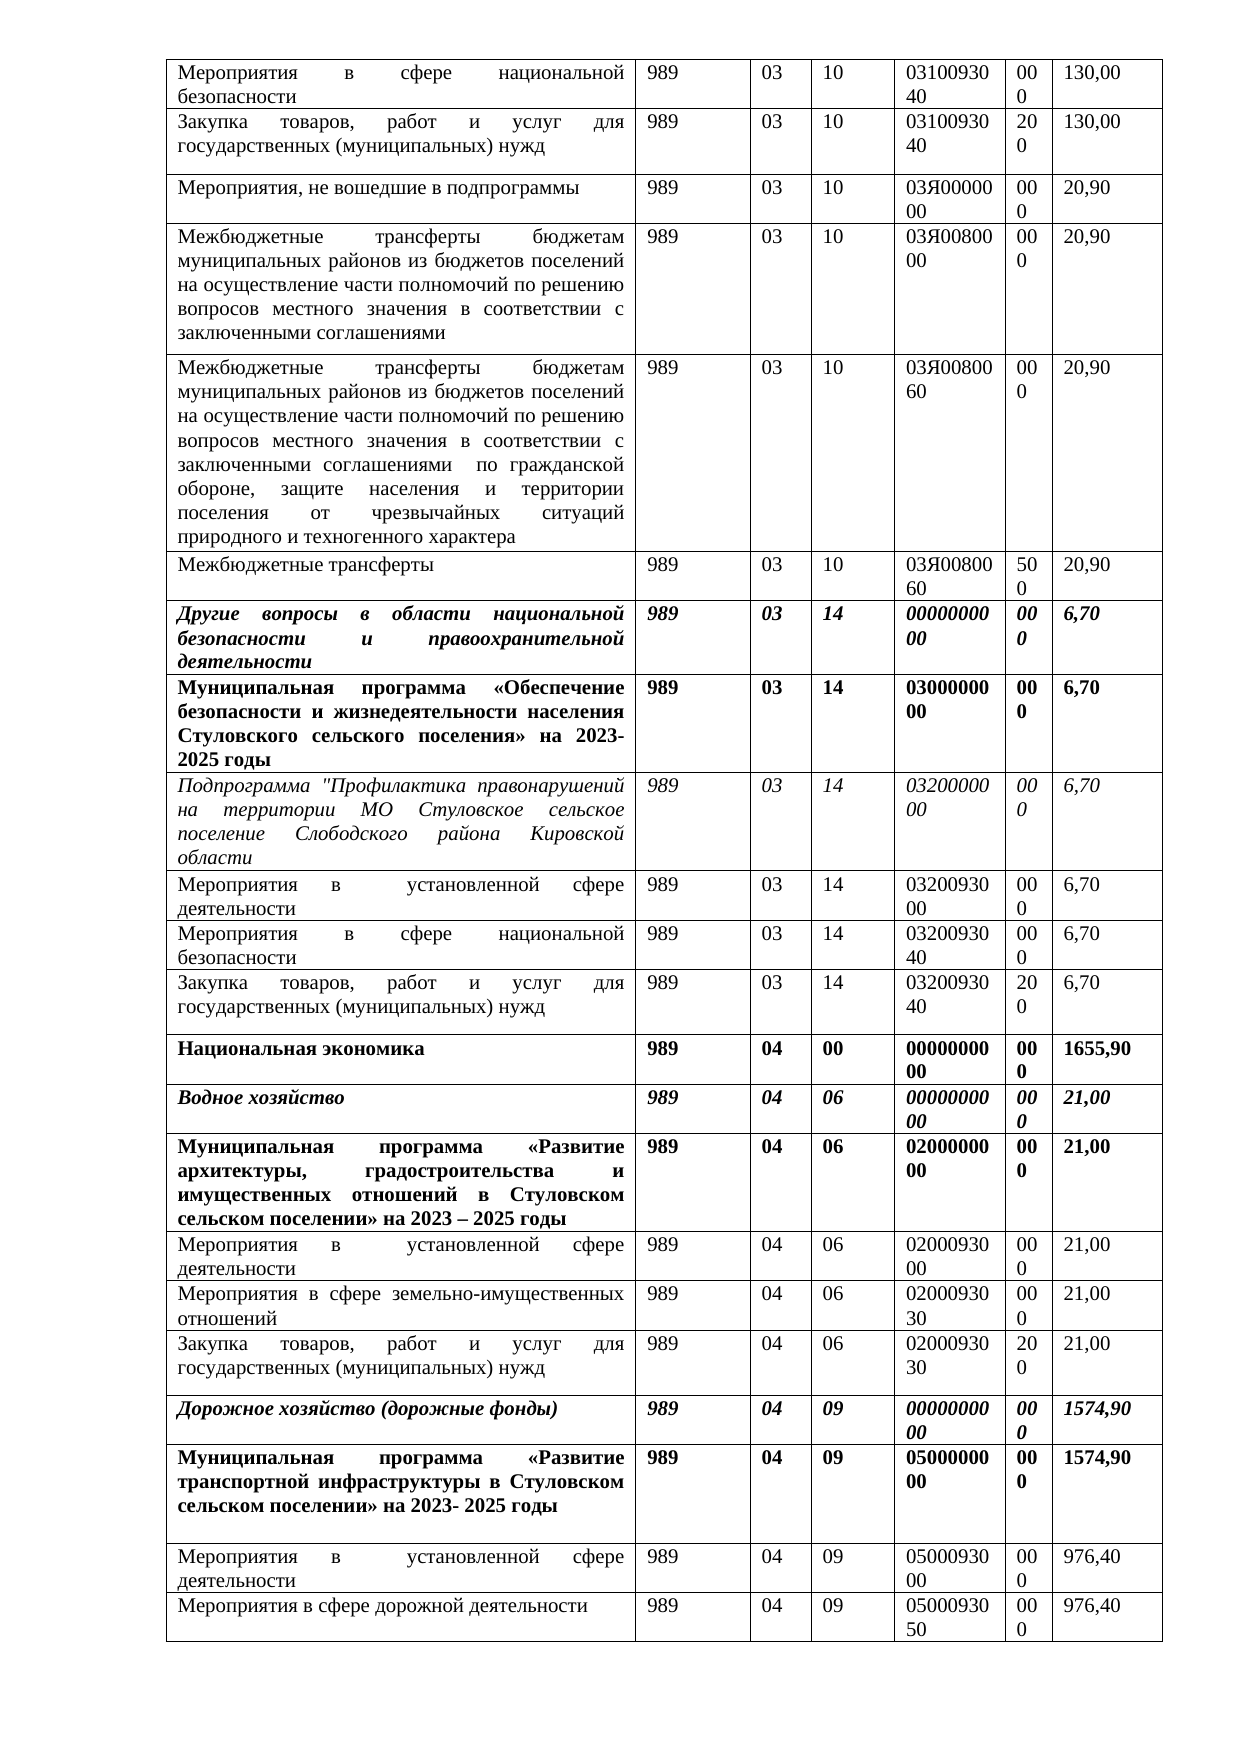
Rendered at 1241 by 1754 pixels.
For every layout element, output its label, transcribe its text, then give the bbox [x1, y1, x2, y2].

table_cell 09 [812, 1593, 894, 1641]
table_cell Муниципальная программа «Развитие транспортной инфраструктуры в Стуловском сельском поселении» на 2023- 2025 годы [167, 1445, 635, 1543]
table_cell 03Я0080060 [895, 552, 1005, 600]
table_cell 0320000000 [895, 773, 1005, 870]
table_cell 03 [751, 871, 811, 919]
table_cell 000 [1006, 175, 1052, 223]
table_cell 000 [1006, 921, 1052, 969]
table_cell 000 [1006, 60, 1052, 108]
table_cell 989 [636, 1281, 750, 1329]
table_cell 04 [751, 1134, 811, 1231]
table_cell 6,70 [1053, 675, 1162, 772]
table_cell 200 [1006, 1331, 1052, 1395]
table_cell 09 [812, 1396, 894, 1444]
table_cell Мероприятия, не вошедшие в подпрограммы [167, 175, 635, 223]
table_cell 04 [751, 1281, 811, 1329]
table_cell 04 [751, 1331, 811, 1395]
table_cell Подпрограмма "Профилактика правонарушений на территории МО Стуловское сельское поселение Слободского района Кировской области [167, 773, 635, 870]
table_cell 03Я0080060 [895, 355, 1005, 551]
table_cell 000 [1006, 773, 1052, 870]
table_cell 6,70 [1053, 773, 1162, 870]
table_cell 989 [636, 552, 750, 600]
table_cell 0300000000 [895, 675, 1005, 772]
table_cell 04 [751, 1085, 811, 1133]
table_cell 989 [636, 355, 750, 551]
table_cell 989 [636, 1232, 750, 1280]
table_cell 03 [751, 970, 811, 1034]
table_cell 04 [751, 1232, 811, 1280]
table_cell 0320093040 [895, 921, 1005, 969]
table_cell 04 [751, 1396, 811, 1444]
table_cell 989 [636, 921, 750, 969]
table_cell 000 [1006, 224, 1052, 354]
table_cell 989 [636, 1134, 750, 1231]
table_cell Межбюджетные трансферты [167, 552, 635, 600]
table_cell 14 [812, 601, 894, 673]
table_cell 000 [1006, 601, 1052, 673]
table_cell 0320093000 [895, 871, 1005, 919]
table_cell 0310093040 [895, 60, 1005, 108]
table_cell 976,40 [1053, 1544, 1162, 1592]
table_cell Мероприятия в сфере национальной безопасности [167, 60, 635, 108]
table_cell 000 [1006, 1035, 1052, 1083]
table_cell Мероприятия в сфере национальной безопасности [167, 921, 635, 969]
table_cell 000 [1006, 1593, 1052, 1641]
table_cell 03 [751, 224, 811, 354]
table_cell 6,70 [1053, 921, 1162, 969]
table_cell 06 [812, 1085, 894, 1133]
table_cell 0500000000 [895, 1445, 1005, 1543]
table_cell 989 [636, 970, 750, 1034]
table_cell 0200000000 [895, 1134, 1005, 1231]
table_cell 989 [636, 1331, 750, 1395]
table_cell Мероприятия в сфере земельно-имущественных отношений [167, 1281, 635, 1329]
table_cell 20,90 [1053, 224, 1162, 354]
table_cell Муниципальная программа «Обеспечение безопасности и жизнедеятельности населения Стуловского сельского поселения» на 2023- 2025 годы [167, 675, 635, 772]
table_cell 989 [636, 60, 750, 108]
table_cell 989 [636, 109, 750, 174]
table_cell 06 [812, 1134, 894, 1231]
table_cell Межбюджетные трансферты бюджетам муниципальных районов из бюджетов поселений на осуществление части полномочий по решению вопросов местного значения в соответствии с заключенными соглашениями [167, 224, 635, 354]
table_cell 0200093000 [895, 1232, 1005, 1280]
table_cell 000 [1006, 1544, 1052, 1592]
table_cell 03 [751, 601, 811, 673]
table_cell 000 [1006, 871, 1052, 919]
table_cell 0320093040 [895, 970, 1005, 1034]
table_cell 10 [812, 109, 894, 174]
table_cell 10 [812, 60, 894, 108]
table_cell Дорожное хозяйство (дорожные фонды) [167, 1396, 635, 1444]
table_cell 0000000000 [895, 1085, 1005, 1133]
table_cell 03 [751, 675, 811, 772]
table_cell Водное хозяйство [167, 1085, 635, 1133]
table_cell 989 [636, 1544, 750, 1592]
table_cell 989 [636, 1396, 750, 1444]
table_cell 989 [636, 601, 750, 673]
table_cell 03 [751, 921, 811, 969]
table_cell Другие вопросы в области национальной безопасности и правоохранительной деятельности [167, 601, 635, 673]
table_cell Мероприятия в установленной сфере деятельности [167, 871, 635, 919]
table_cell 000 [1006, 1396, 1052, 1444]
table_cell 989 [636, 871, 750, 919]
table_cell 000 [1006, 1232, 1052, 1280]
table_cell 0500093050 [895, 1593, 1005, 1641]
table_cell 10 [812, 355, 894, 551]
table_cell 0000000000 [895, 1035, 1005, 1083]
table_cell Закупка товаров, работ и услуг для государственных (муниципальных) нужд [167, 109, 635, 174]
table_cell 06 [812, 1331, 894, 1395]
table_cell 14 [812, 773, 894, 870]
table_cell 000 [1006, 1445, 1052, 1543]
table_cell Национальная экономика [167, 1035, 635, 1083]
table_cell 14 [812, 921, 894, 969]
table_cell Муниципальная программа «Развитие архитектуры, градостроительства и имущественных отношений в Стуловском сельском поселении» на 2023 – 2025 годы [167, 1134, 635, 1231]
table_cell Межбюджетные трансферты бюджетам муниципальных районов из бюджетов поселений на осуществление части полномочий по решению вопросов местного значения в соответствии с заключенными соглашениями по гражданской обороне, защите населения и территории поселения от чрезвычайных ситуаций природного и техногенного характера [167, 355, 635, 551]
table_cell Мероприятия в установленной сфере деятельности [167, 1544, 635, 1592]
table_cell 989 [636, 175, 750, 223]
table_cell 04 [751, 1593, 811, 1641]
table_cell 04 [751, 1035, 811, 1083]
table_cell 21,00 [1053, 1134, 1162, 1231]
table_cell 500 [1006, 552, 1052, 600]
table_cell 06 [812, 1281, 894, 1329]
table_cell Закупка товаров, работ и услуг для государственных (муниципальных) нужд [167, 1331, 635, 1395]
table_cell 989 [636, 675, 750, 772]
table_cell 0000000000 [895, 1396, 1005, 1444]
table_cell 03 [751, 773, 811, 870]
table_cell 03 [751, 175, 811, 223]
table_cell 21,00 [1053, 1085, 1162, 1133]
table_cell 04 [751, 1445, 811, 1543]
table_cell 03 [751, 355, 811, 551]
table_cell 03 [751, 60, 811, 108]
table_cell 1655,90 [1053, 1035, 1162, 1083]
table_cell 03 [751, 552, 811, 600]
table_cell 21,00 [1053, 1281, 1162, 1329]
table_cell 14 [812, 871, 894, 919]
table_cell 130,00 [1053, 109, 1162, 174]
table_cell Мероприятия в установленной сфере деятельности [167, 1232, 635, 1280]
table_cell 0000000000 [895, 601, 1005, 673]
table_cell 000 [1006, 1281, 1052, 1329]
table_cell 6,70 [1053, 970, 1162, 1034]
table_cell 6,70 [1053, 601, 1162, 673]
table_cell 000 [1006, 355, 1052, 551]
table_cell 976,40 [1053, 1593, 1162, 1641]
table_cell 21,00 [1053, 1232, 1162, 1280]
table_cell Закупка товаров, работ и услуг для государственных (муниципальных) нужд [167, 970, 635, 1034]
table_cell 20,90 [1053, 175, 1162, 223]
table_cell 000 [1006, 1085, 1052, 1133]
table_cell 130,00 [1053, 60, 1162, 108]
table_cell 989 [636, 1445, 750, 1543]
table_cell 03 [751, 109, 811, 174]
table_cell 1574,90 [1053, 1396, 1162, 1444]
table_cell 03Я0000000 [895, 175, 1005, 223]
table_cell 20,90 [1053, 355, 1162, 551]
table_cell 03Я0080000 [895, 224, 1005, 354]
table_cell 0200093030 [895, 1281, 1005, 1329]
table_cell 6,70 [1053, 871, 1162, 919]
table_cell 0200093030 [895, 1331, 1005, 1395]
table_cell 00 [812, 1035, 894, 1083]
table_cell 06 [812, 1232, 894, 1280]
table_cell 10 [812, 175, 894, 223]
table_cell 989 [636, 1035, 750, 1083]
table_cell 0500093000 [895, 1544, 1005, 1592]
table_cell 000 [1006, 675, 1052, 772]
table_cell 989 [636, 224, 750, 354]
table_cell 000 [1006, 1134, 1052, 1231]
table_cell 989 [636, 1593, 750, 1641]
table_cell 04 [751, 1544, 811, 1592]
table_cell 21,00 [1053, 1331, 1162, 1395]
table_cell 10 [812, 224, 894, 354]
table_cell 14 [812, 675, 894, 772]
table_cell 20,90 [1053, 552, 1162, 600]
table_cell Мероприятия в сфере дорожной деятельности [167, 1593, 635, 1641]
table_cell 1574,90 [1053, 1445, 1162, 1543]
table_cell 989 [636, 773, 750, 870]
table_cell 200 [1006, 109, 1052, 174]
table_cell 09 [812, 1544, 894, 1592]
table_cell 0310093040 [895, 109, 1005, 174]
table_cell 200 [1006, 970, 1052, 1034]
table_cell 14 [812, 970, 894, 1034]
table_cell 09 [812, 1445, 894, 1543]
table_cell 10 [812, 552, 894, 600]
table_cell 989 [636, 1085, 750, 1133]
